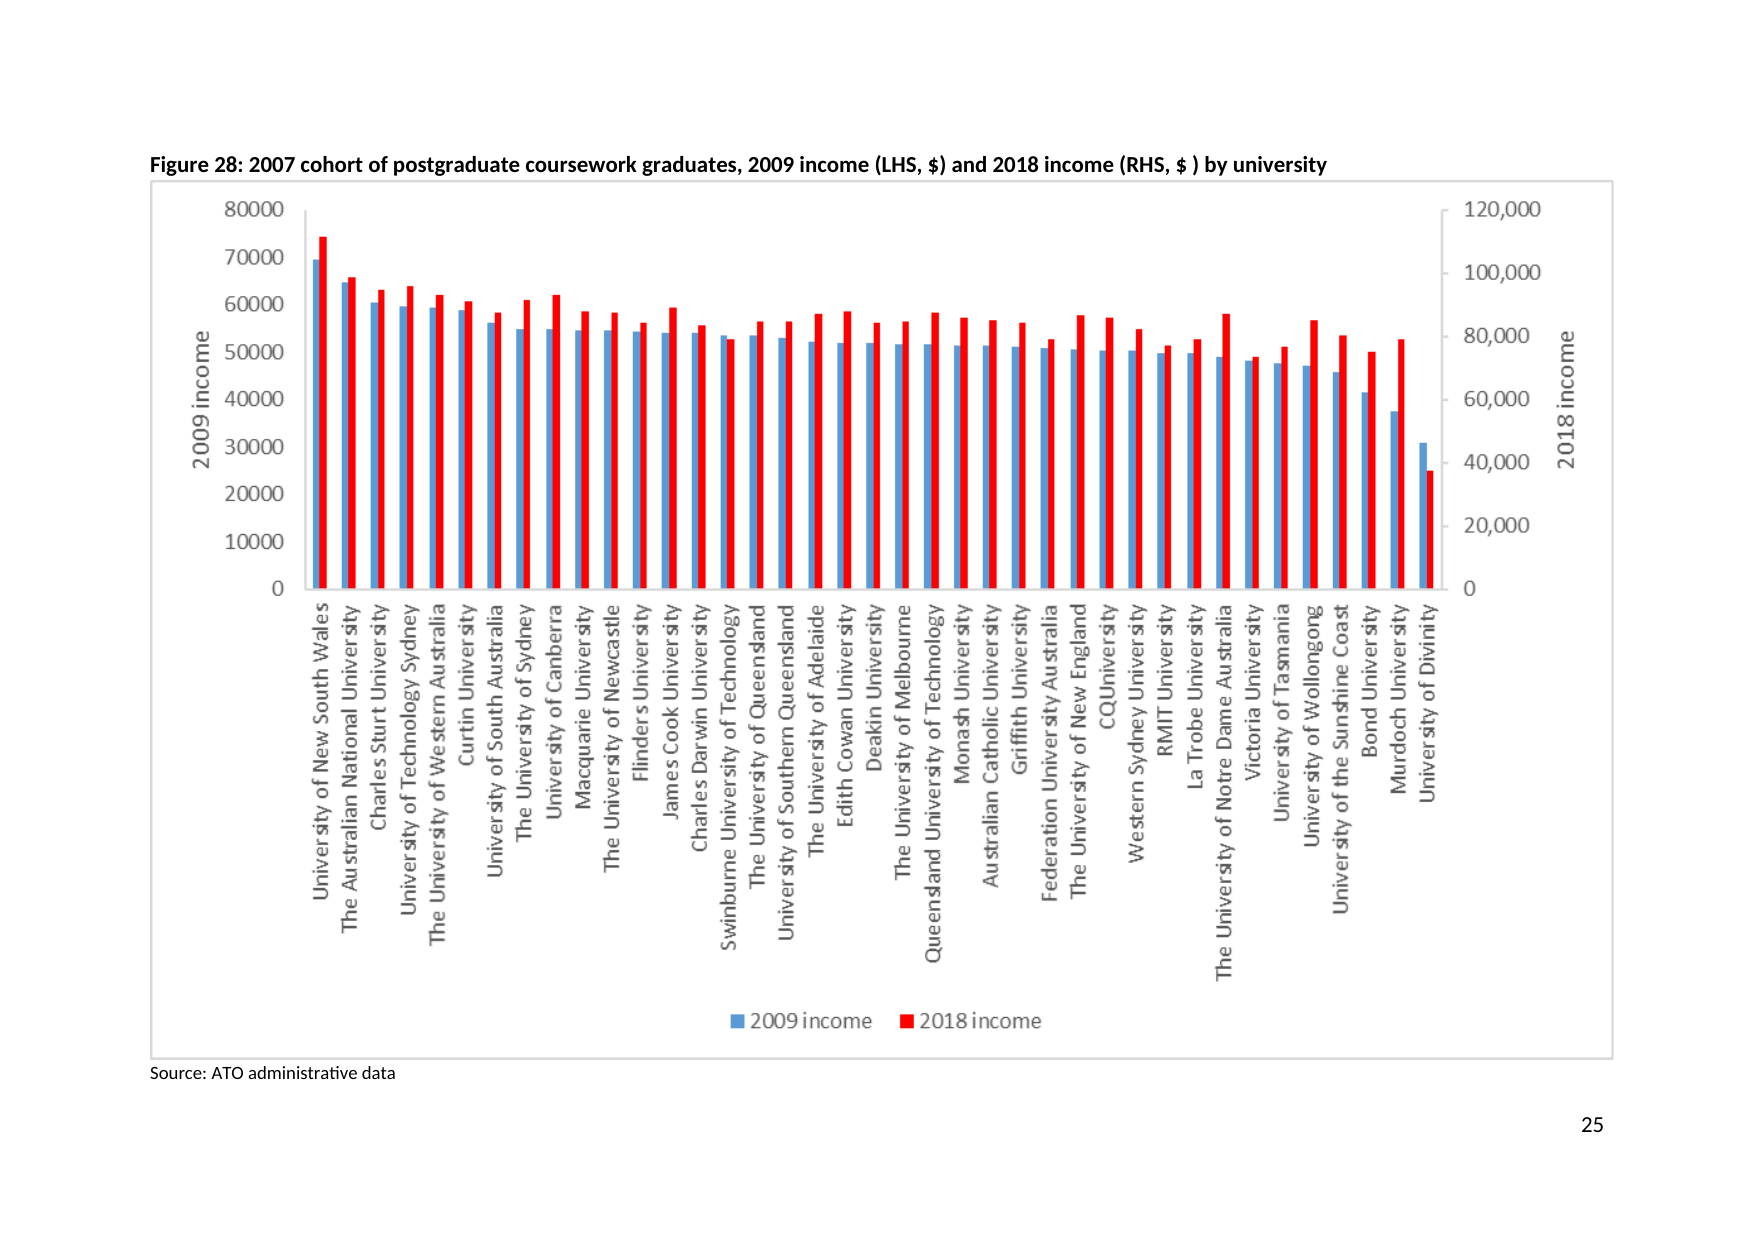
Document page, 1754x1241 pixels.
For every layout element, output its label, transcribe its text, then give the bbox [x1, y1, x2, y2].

text Figure 28: 2007 cohort of postgraduate coursework graduates, 2009 income (LHS, $) and 2018 income (RHS, $ ) by university Source: ATO administrative data [150, 1060, 1604, 1084]
picture [150, 180, 1614, 1060]
text Figure 28: 2007 cohort of postgraduate coursework graduates, 2009 income (LHS, $) and 2018 income (RHS, $ ) by university Source: ATO administrative data [150, 150, 1604, 180]
